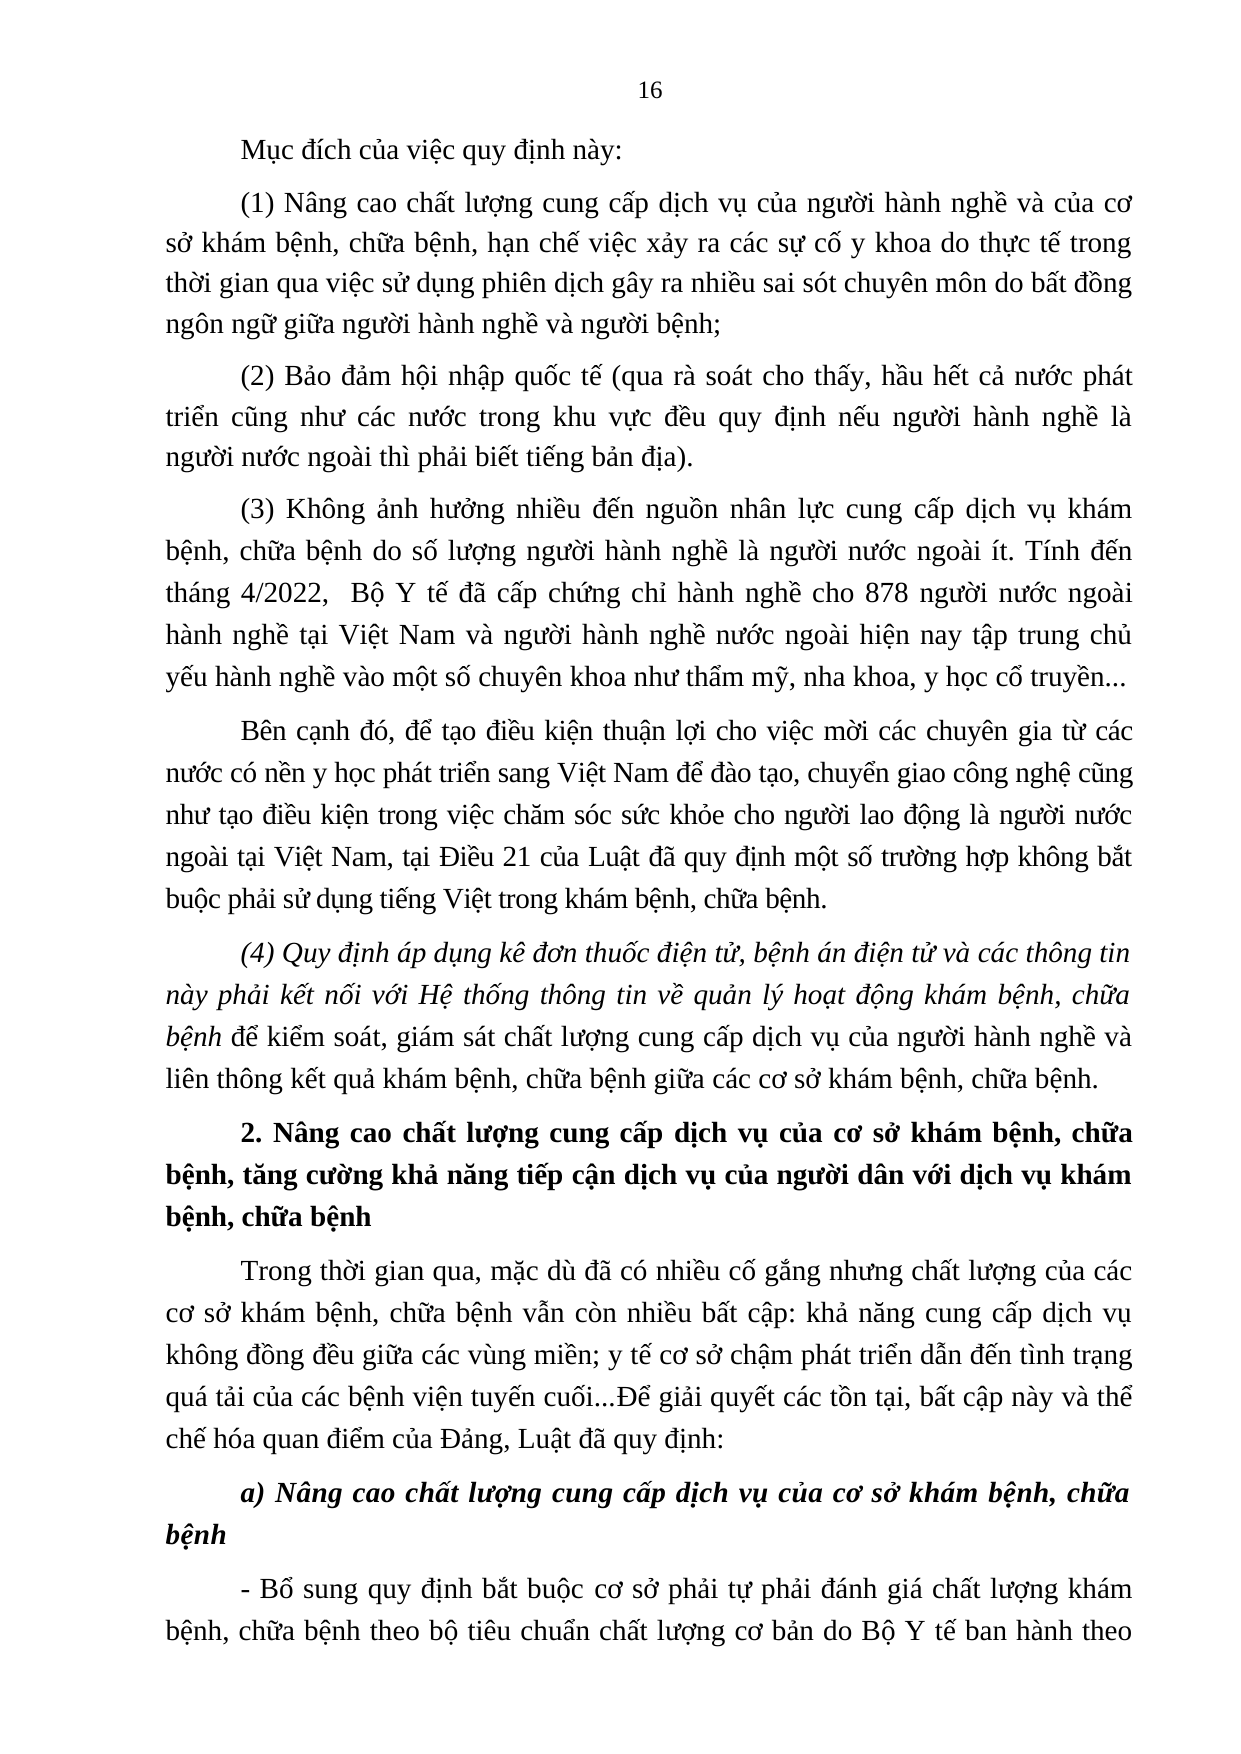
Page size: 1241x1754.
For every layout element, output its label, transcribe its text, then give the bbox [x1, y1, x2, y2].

text Trong thời gian qua, mặc dù đã có nhiều cố gắng nhưng chất lượng của các cơ sở khám bệnh, chữa bệnh vẫn còn nhiều bất cập: khả năng cung cấp dịch vụ không đồng đều giữa các vùng miền; y tế cơ sở chậm phát triển dẫn đến tình trạng quá tải của các bệnh viện tuyến cuối...Để giải quyết các tồn tại, bất cập này và thể chế hóa quan điểm của Đảng, Luật đã quy định: [165, 1253, 1134, 1454]
text 2. Nâng cao chất lượng cung cấp dịch vụ của cơ sở khám bệnh, chữa bệnh, tăng cường khả năng tiếp cận dịch vụ của người dân với dịch vụ khám bệnh, chữa bệnh [165, 1115, 1134, 1233]
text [165, 1572, 1134, 1647]
text Bên cạnh đó, để tạo điều kiện thuận lợi cho việc mời các chuyên gia từ các nước có nền y học phát triển sang Việt Nam để đào tạo, chuyển giao công nghệ cũng như tạo điều kiện trong việc chăm sóc sức khỏe cho người lao động là người nước ngoài tại Việt Nam, tại Điều 21 của Luật đã quy định một số trường hợp không bắt buộc phải sử dụng tiếng Việt trong khám bệnh, chữa bệnh. [165, 713, 1134, 914]
text (2) Bảo đảm hội nhập quốc tế (qua rà soát cho thấy, hầu hết cả nước phát triển cũng như các nước trong khu vực đều quy định nếu người hành nghề là người nước ngoài thì phải biết tiếng bản địa). [165, 358, 1134, 472]
text (3) Không ảnh hưởng nhiều đến nguồn nhân lực cung cấp dịch vụ khám bệnh, chữa bệnh do số lượng người hành nghề là người nước ngoài ít. Tính đến tháng 4/2022, Bộ Y tế đã cấp chứng chỉ hành nghề cho 878 người nước ngoài hành nghề tại Việt Nam và người hành nghề nước ngoài hiện nay tập trung chủ yếu hành nghề vào một số chuyên khoa như thẩm mỹ, nha khoa, y học cổ truyền... [165, 492, 1134, 693]
text a) Nâng cao chất lượng cung cấp dịch vụ của cơ sở khám bệnh, chữa bệnh [165, 1475, 1134, 1551]
text Mục đích của việc quy định này: [165, 132, 1134, 166]
text (1) Nâng cao chất lượng cung cấp dịch vụ của người hành nghề và của cơ sở khám bệnh, chữa bệnh, hạn chế việc xảy ra các sự cố y khoa do thực tế trong thời gian qua việc sử dụng phiên dịch gây ra nhiều sai sót chuyên môn do bất đồng ngôn ngữ giữa người hành nghề và người bệnh; [165, 185, 1134, 339]
text (4) Quy định áp dụng kê đơn thuốc điện tử, bệnh án điện tử và các thông tin này phải kết nối với Hệ thống thông tin về quản lý hoạt động khám bệnh, chữa bệnh để kiểm soát, giám sát chất lượng cung cấp dịch vụ của người hành nghề và liên thông kết quả khám bệnh, chữa bệnh giữa các cơ sở khám bệnh, chữa bệnh. [165, 935, 1134, 1094]
